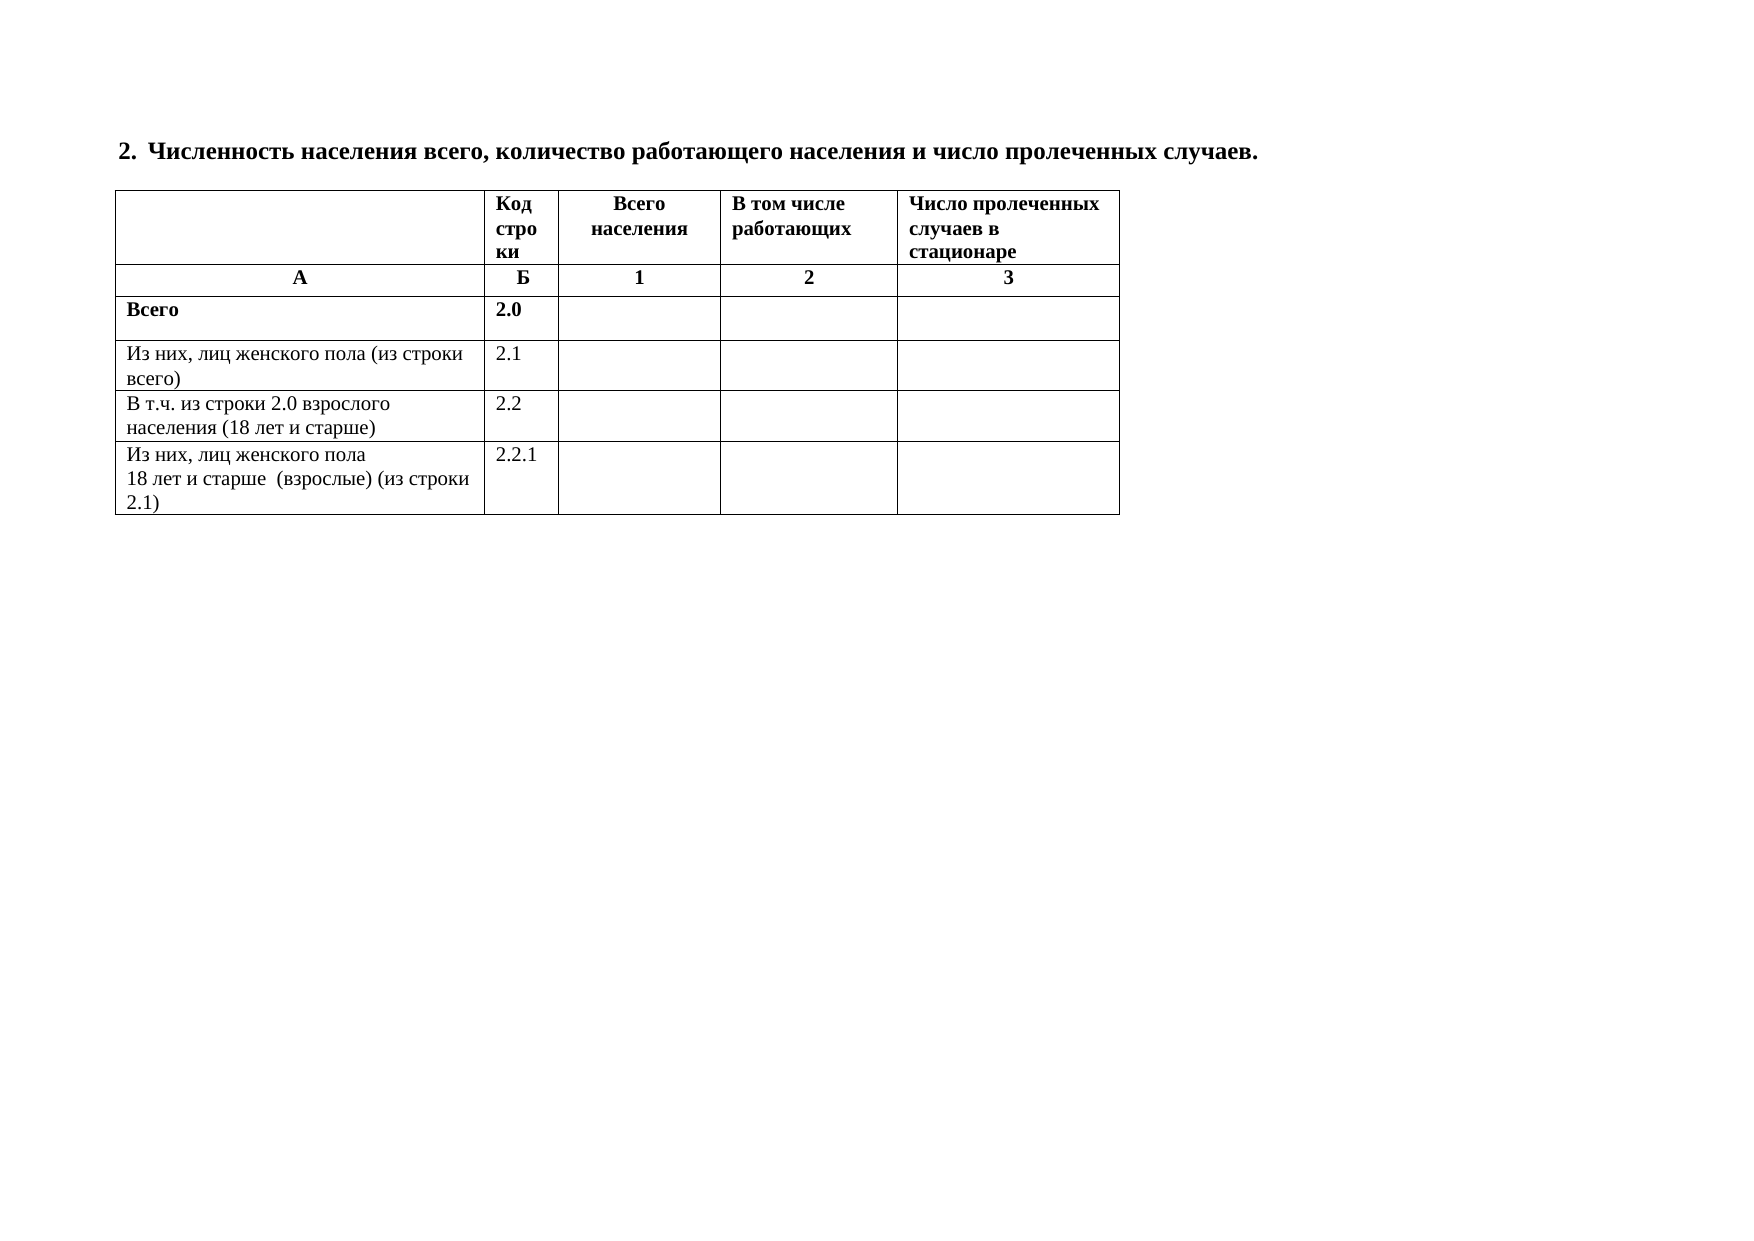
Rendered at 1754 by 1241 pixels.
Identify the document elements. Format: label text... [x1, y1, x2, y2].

table_cell Всего [116, 297, 484, 340]
table_cell [559, 297, 720, 340]
table_cell [721, 442, 897, 514]
table_cell [559, 391, 720, 441]
table_cell 2.1 [485, 341, 558, 389]
table_header [116, 191, 484, 263]
table_cell А [116, 265, 484, 296]
table_cell Б [485, 265, 558, 296]
table_cell [898, 297, 1119, 340]
table_header Код строки [485, 191, 558, 263]
table_cell [721, 391, 897, 441]
table_cell [559, 341, 720, 389]
table_cell Из них, лиц женского пола 18 лет и старше (взрослые) (из строки 2.1) [116, 442, 484, 514]
table_header В том числе работающих [721, 191, 897, 263]
table_cell [721, 297, 897, 340]
table_cell Из них, лиц женского пола (из строки всего) [116, 341, 484, 389]
table_cell [898, 341, 1119, 389]
table_header Всего населения [559, 191, 720, 263]
table_cell [898, 442, 1119, 514]
list Численность населения всего, количество работающего населения и число пролеченных случаев. [118, 136, 1636, 165]
table_header Число пролеченных случаев в стационаре [898, 191, 1119, 263]
table_cell 3 [898, 265, 1119, 296]
table_cell [898, 391, 1119, 441]
table_cell В т.ч. из строки 2.0 взрослого населения (18 лет и старше) [116, 391, 484, 441]
table_cell 2.0 [485, 297, 558, 340]
table_cell 2 [721, 265, 897, 296]
table_cell 1 [559, 265, 720, 296]
table_cell [559, 442, 720, 514]
table_cell [721, 341, 897, 389]
table_cell 2.2 [485, 391, 558, 441]
table_cell 2.2.1 [485, 442, 558, 514]
